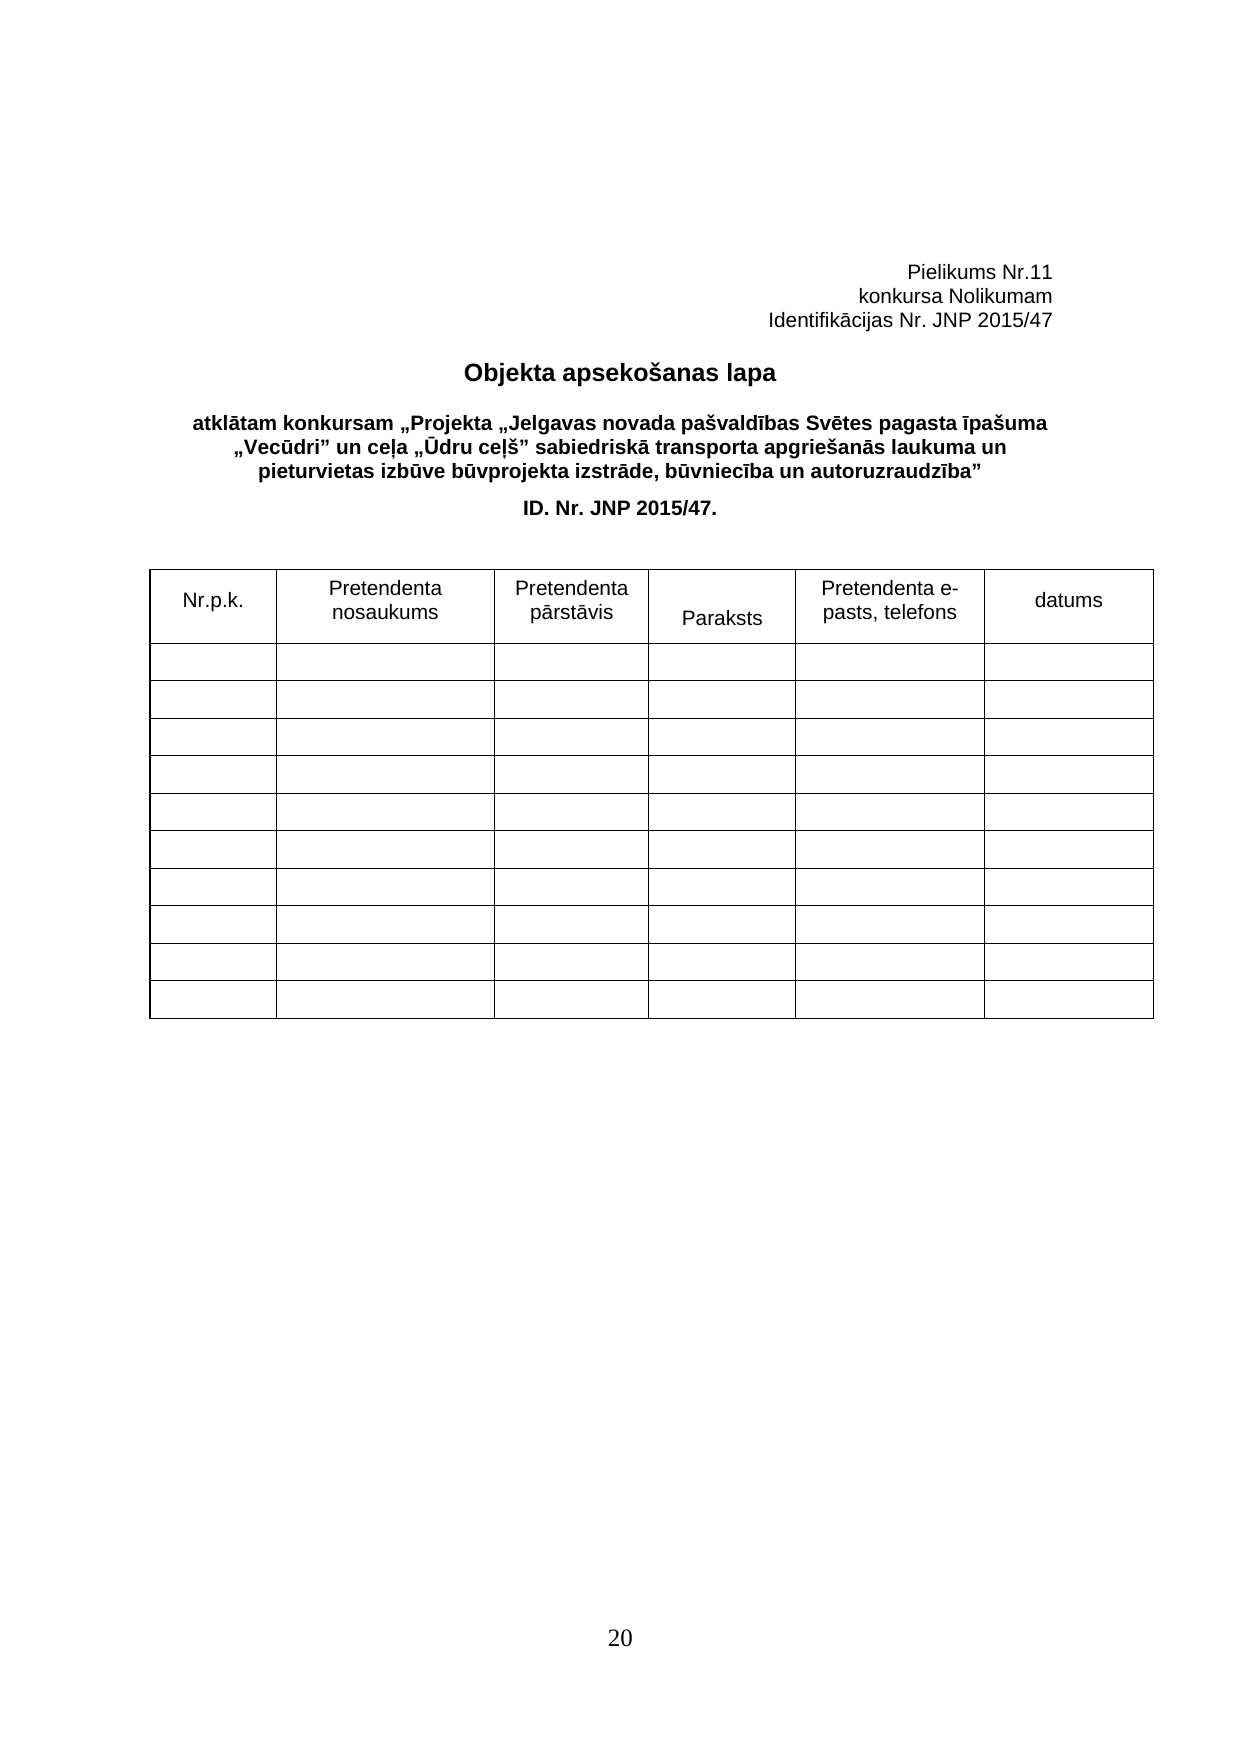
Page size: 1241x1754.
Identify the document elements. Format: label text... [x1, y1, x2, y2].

table_cell [796, 906, 984, 942]
table_cell [985, 719, 1153, 755]
table_cell [151, 719, 276, 755]
table_cell [277, 681, 494, 717]
table_cell [985, 756, 1153, 792]
text ID. Nr. JNP 2015/47. [187, 496, 1053, 519]
table_header datums [985, 570, 1153, 642]
table_header Paraksts [649, 570, 795, 642]
table_cell [495, 831, 648, 867]
table_cell [796, 831, 984, 867]
text Objekta apsekošanas lapa [187, 358, 1053, 387]
table_header Nr.p.k. [151, 570, 276, 642]
table_cell [151, 681, 276, 717]
table_cell [277, 831, 494, 867]
table_cell [649, 831, 795, 867]
table_cell [796, 944, 984, 980]
table_cell [151, 831, 276, 867]
table_cell [151, 756, 276, 792]
table_cell [277, 644, 494, 680]
table_cell [649, 869, 795, 905]
table_cell [985, 831, 1153, 867]
table_cell [151, 644, 276, 680]
table_cell [649, 906, 795, 942]
table_cell [985, 794, 1153, 830]
table_cell [985, 644, 1153, 680]
table_cell [649, 756, 795, 792]
table_cell [277, 944, 494, 980]
table_cell [495, 906, 648, 942]
table_cell [495, 944, 648, 980]
text Pielikums Nr.11 [187, 260, 1053, 284]
table_cell [796, 981, 984, 1017]
table_cell [277, 869, 494, 905]
table_cell [277, 906, 494, 942]
table_cell [796, 756, 984, 792]
table_cell [985, 981, 1153, 1017]
table_cell [151, 794, 276, 830]
table_cell [495, 756, 648, 792]
table_cell [277, 719, 494, 755]
table_cell [985, 869, 1153, 905]
table_cell [796, 644, 984, 680]
table_header Pretendenta e-pasts, telefons [796, 570, 984, 642]
table_cell [495, 719, 648, 755]
table_cell [495, 981, 648, 1017]
text Identifikācijas Nr. JNP 2015/47 [187, 308, 1053, 332]
table_header Pretendenta nosaukums [277, 570, 494, 642]
table_cell [151, 869, 276, 905]
table_cell [151, 906, 276, 942]
text konkursa Nolikumam [187, 284, 1053, 308]
table_cell [985, 681, 1153, 717]
table_cell [796, 794, 984, 830]
table_cell [151, 944, 276, 980]
text atklātam konkursam „Projekta „Jelgavas novada pašvaldības Svētes pagasta īpašuma „Vecūdri” un ceļa „Ūdru ceļš” sabiedriskā transporta apgriešanās laukuma un pieturvietas izbūve būvprojekta izstrāde, būvniecība un autoruzraudzība” [187, 411, 1053, 483]
table_cell [985, 906, 1153, 942]
table_cell [277, 756, 494, 792]
table_cell [649, 719, 795, 755]
table_cell [495, 681, 648, 717]
table_cell [495, 869, 648, 905]
table_cell [277, 794, 494, 830]
table_cell [649, 981, 795, 1017]
table_cell [796, 869, 984, 905]
table_cell [495, 644, 648, 680]
table_cell [151, 981, 276, 1017]
table_cell [985, 944, 1153, 980]
table_cell [649, 944, 795, 980]
table_cell [495, 794, 648, 830]
table_cell [277, 981, 494, 1017]
table_header Pretendenta pārstāvis [495, 570, 648, 642]
table_cell [649, 794, 795, 830]
table_cell [649, 644, 795, 680]
table_cell [796, 719, 984, 755]
table_cell [649, 681, 795, 717]
table_cell [796, 681, 984, 717]
